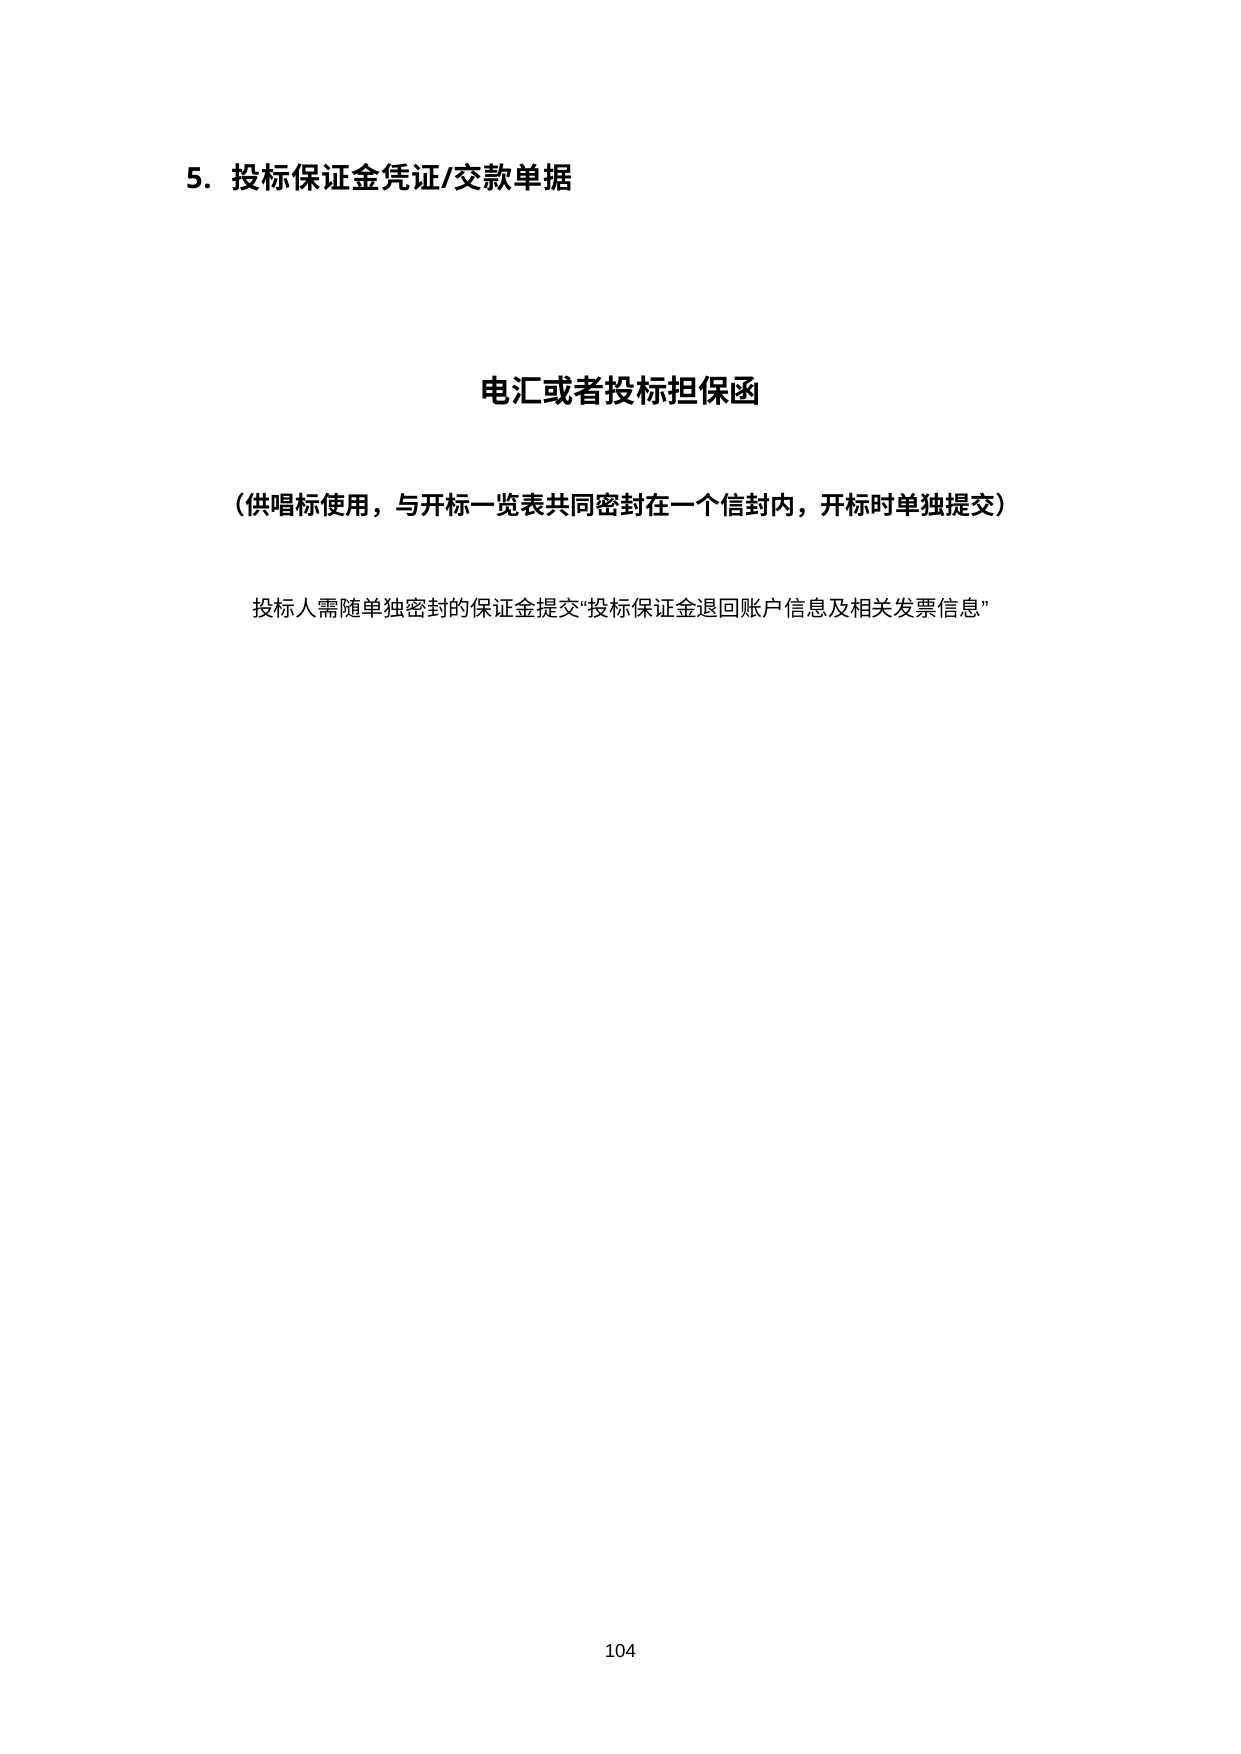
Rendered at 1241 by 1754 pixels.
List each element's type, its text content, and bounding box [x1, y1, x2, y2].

text 电汇或者投标担保函 [187, 366, 1053, 412]
list 投标保证金凭证/交款单据 [186, 158, 1053, 196]
text （供唱标使用，与开标一览表共同密封在一个信封内，开标时单独提交） [187, 485, 1053, 521]
text 投标人需随单独密封的保证金提交“投标保证金退回账户信息及相关发票信息” [187, 591, 1053, 622]
